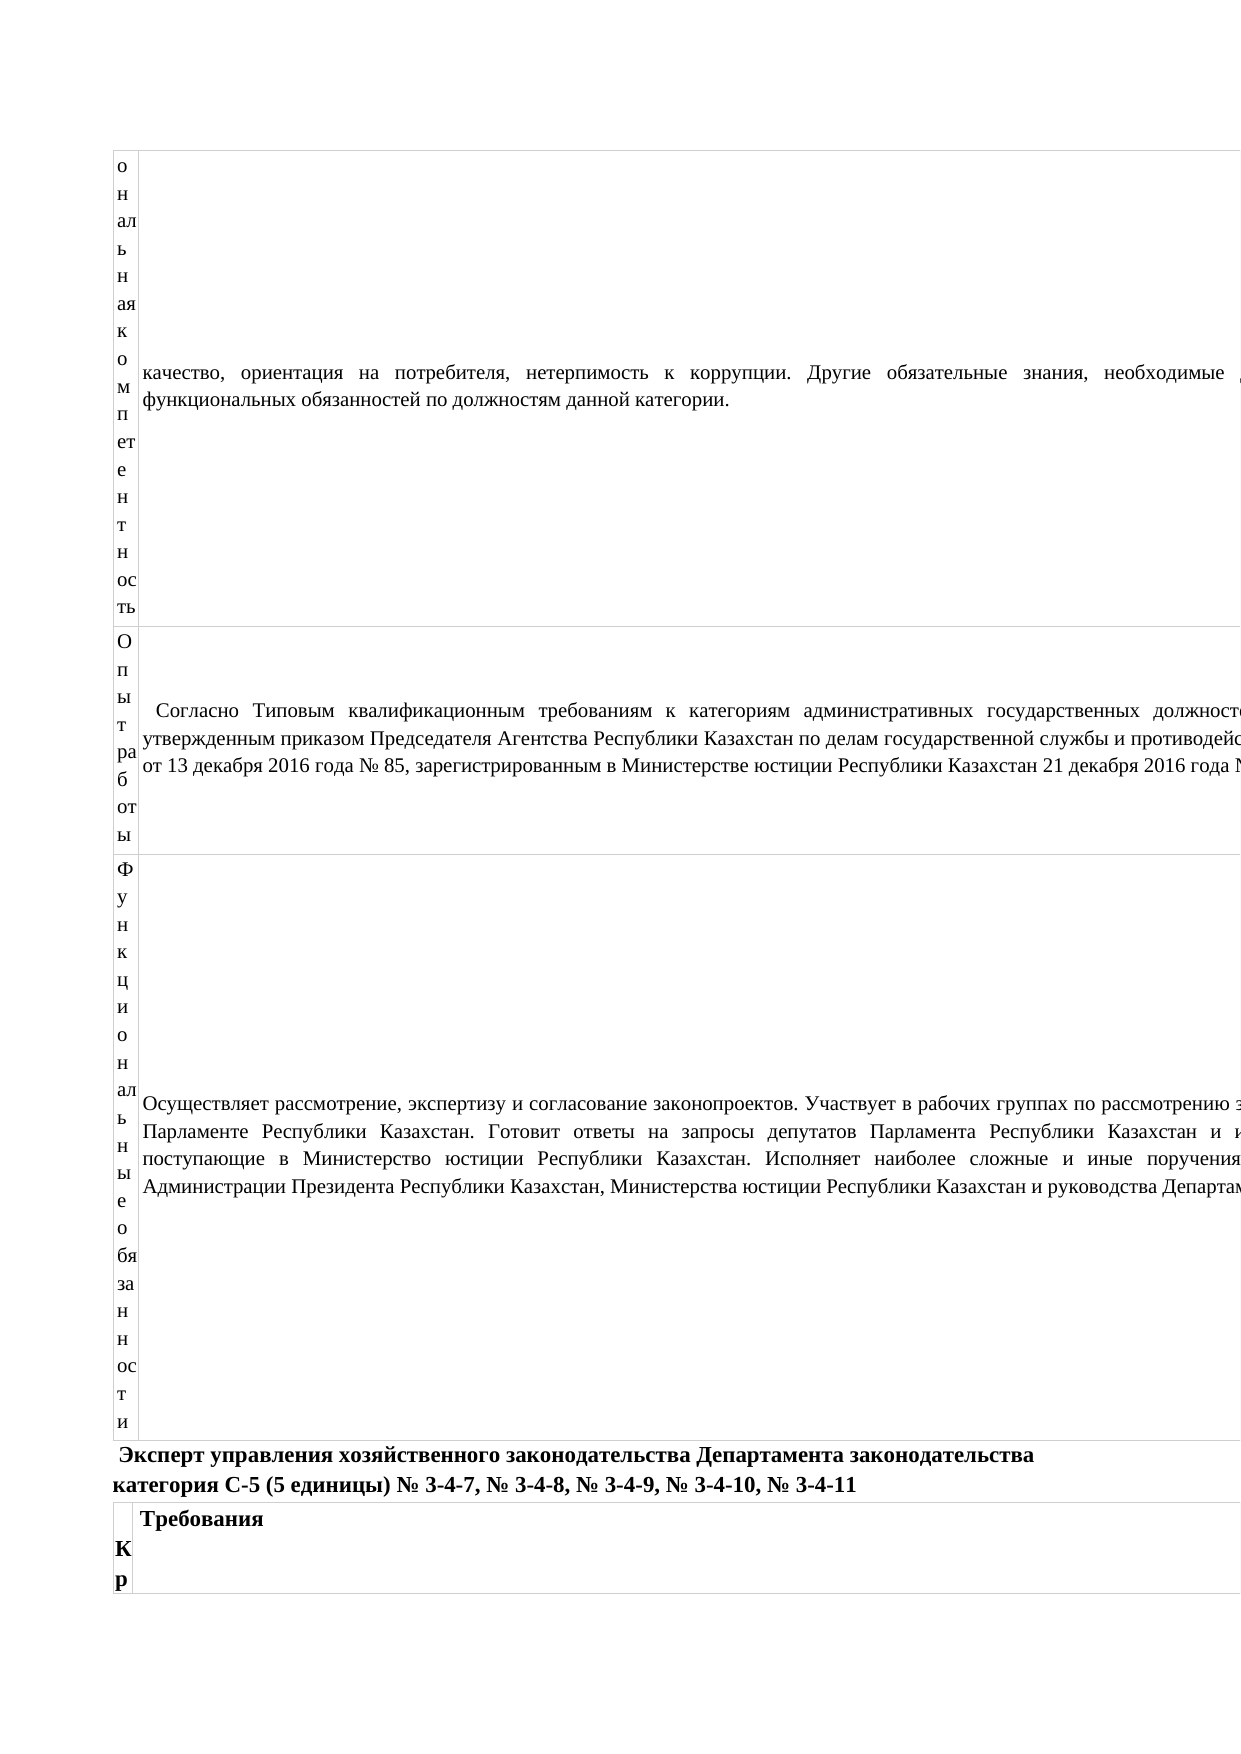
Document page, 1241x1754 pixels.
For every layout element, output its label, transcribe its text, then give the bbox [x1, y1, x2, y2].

table_cell Опыт работы [114, 627, 138, 854]
table_cell Функциональные обязанности [114, 855, 138, 1440]
table_header Требования [133, 1503, 1240, 1593]
table_cell Согласно Типовым квалификационным требованиям к категориям административных государственных должностей корпуса "Б", утвержденным приказом Председателя Агентства Республики Казахстан по делам государственной службы и противодействию коррупции от 13 декабря 2016 года № 85, зарегистрированным в Министерстве юстиции Республики Казахстан 21 декабря 2016 года № 14542. [139, 627, 1240, 854]
table_cell Осуществляет рассмотрение, экспертизу и согласование законопроектов. Участвует в рабочих группах по рассмотрению законопроектов в Парламенте Республики Казахстан. Готовит ответы на запросы депутатов Парламента Республики Казахстан и иные обращения поступающие в Министерство юстиции Республики Казахстан. Исполняет наиболее сложные и иные поручения Правительства, Администрации Президента Республики Казахстан, Министерства юстиции Республики Казахстан и руководства Департамента. [139, 855, 1240, 1440]
text Эксперт управления хозяйственного законодательства Департамента законодательства категория С-5 (5 единицы) № 3-4-7, № 3-4-8, № 3-4-9, № 3-4-10, № 3-4-11 [112, 1441, 1128, 1498]
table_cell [114, 151, 138, 626]
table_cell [139, 151, 1240, 626]
table_header Критерии [114, 1503, 132, 1593]
